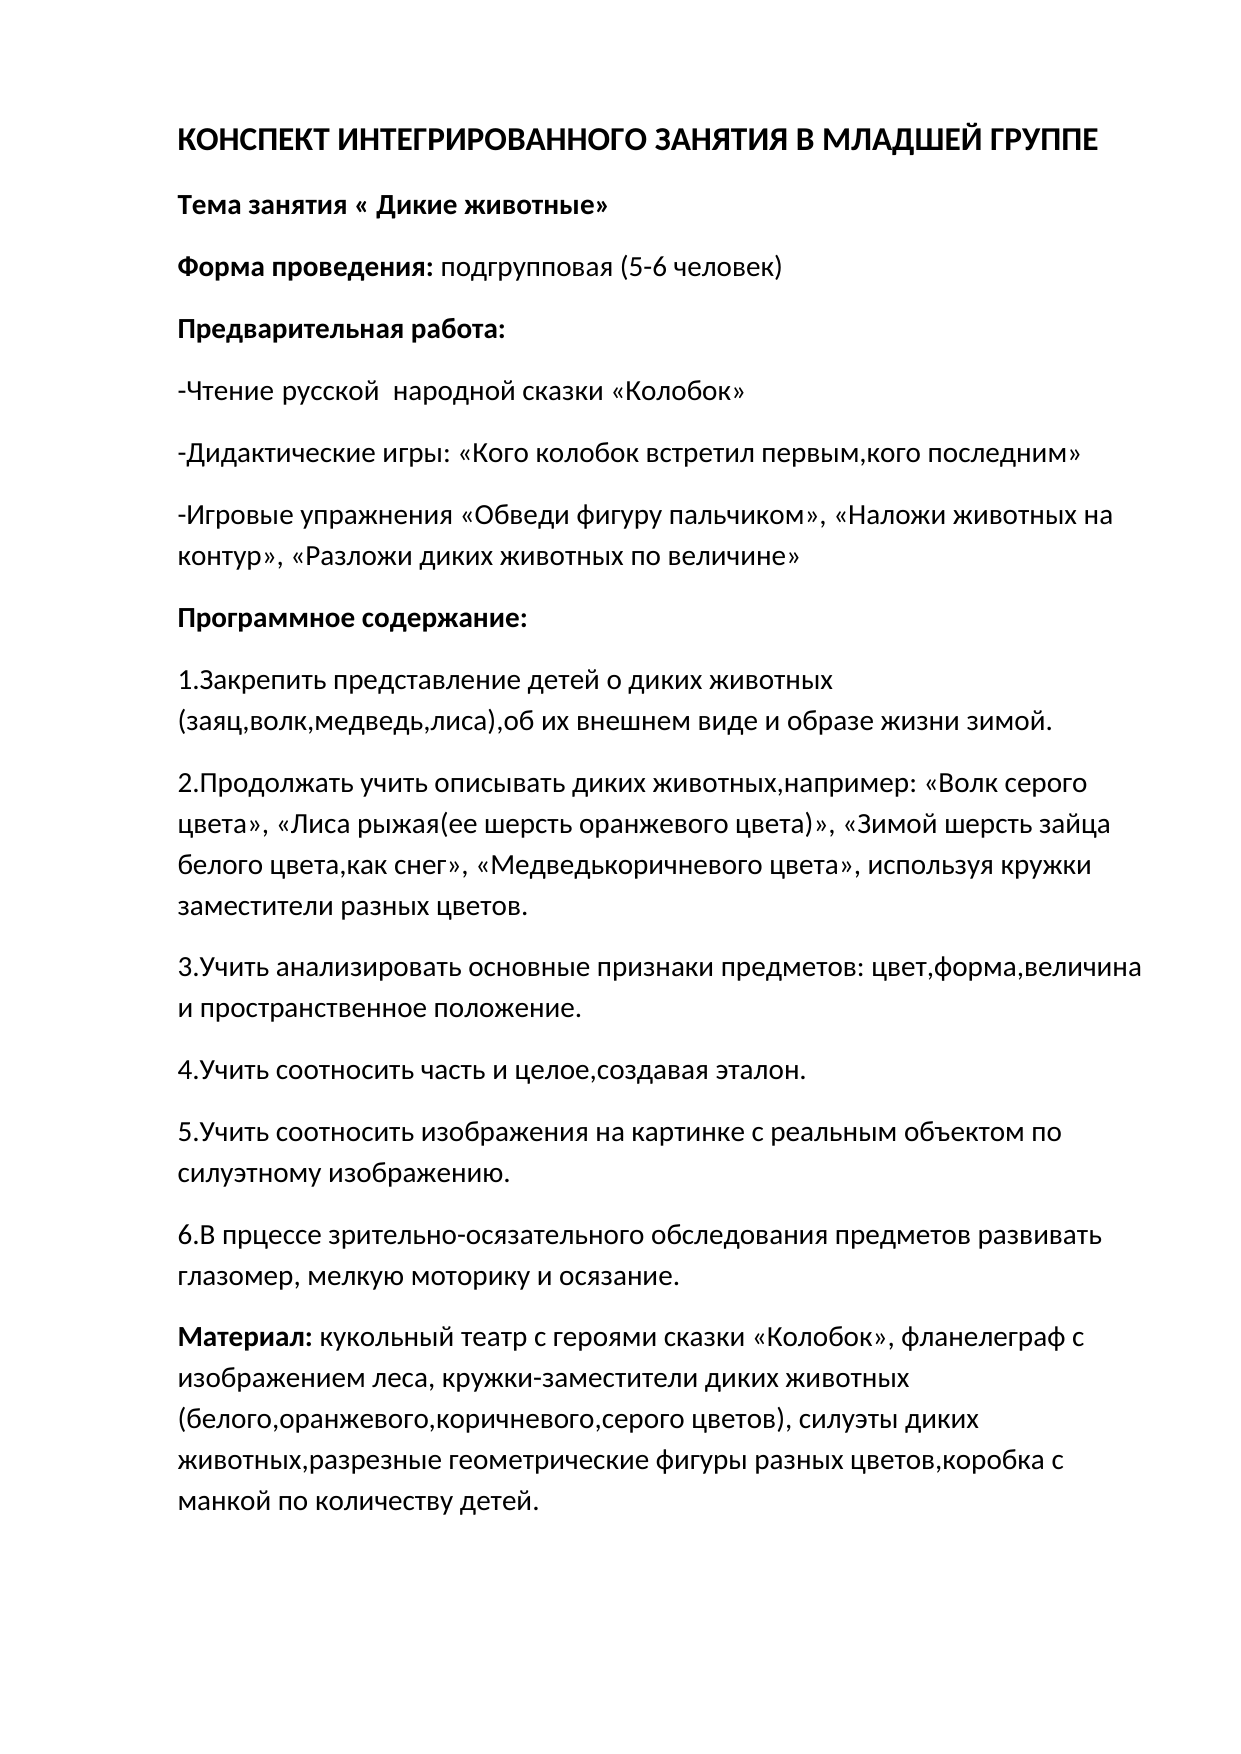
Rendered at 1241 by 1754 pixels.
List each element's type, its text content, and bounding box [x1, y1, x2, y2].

text Тема занятия « Дикие животные» [177, 186, 1152, 221]
text Форма проведения: подгрупповая (5-6 человек) [177, 248, 1152, 284]
text КОНСПЕКТ ИНТЕГРИРОВАННОГО ЗАНЯТИЯ В МЛАДШЕЙ ГРУППЕ [177, 118, 1152, 159]
text -Дидактические игры: «Кого колобок встретил первым,кого последним» [177, 434, 1152, 470]
text 3.Учить анализировать основные признаки предметов: цвет,форма,величина и пространственное положение. [177, 948, 1152, 1025]
text 1.Закрепить представление детей о диких животных (заяц,волк,медведь,лиса),об их внешнем виде и образе жизни зимой. [177, 661, 1152, 738]
text -Игровые упражнения «Обведи фигуру пальчиком», «Наложи животных на контур», «Разложи диких животных по величине» [177, 496, 1152, 573]
text 6.В прцессе зрительно-осязательного обследования предметов развивать глазомер, мелкую моторику и осязание. [177, 1216, 1152, 1292]
text 4.Учить соотносить часть и целое,создавая эталон. [177, 1051, 1152, 1087]
text Предварительная работа: [177, 310, 1152, 346]
text 5.Учить соотносить изображения на картинке с реальным объектом по силуэтному изображению. [177, 1113, 1152, 1189]
text Программное содержание: [177, 599, 1152, 634]
text Материал: кукольный театр с героями сказки «Колобок», фланелеграф с изображением леса, кружки-заместители диких животных (белого,оранжевого,коричневого,серого цветов), силуэты диких животных,разрезные геометрические фигуры разных цветов,коробка с манкой по количеству детей. [177, 1318, 1152, 1518]
text -Чтение русской народной сказки «Колобок» [177, 372, 1152, 407]
text 2.Продолжать учить описывать диких животных,например: «Волк серого цвета», «Лиса рыжая(ее шерсть оранжевого цвета)», «Зимой шерсть зайца белого цвета,как снег», «Медведькоричневого цвета», используя кружки заместители разных цветов. [177, 764, 1152, 922]
